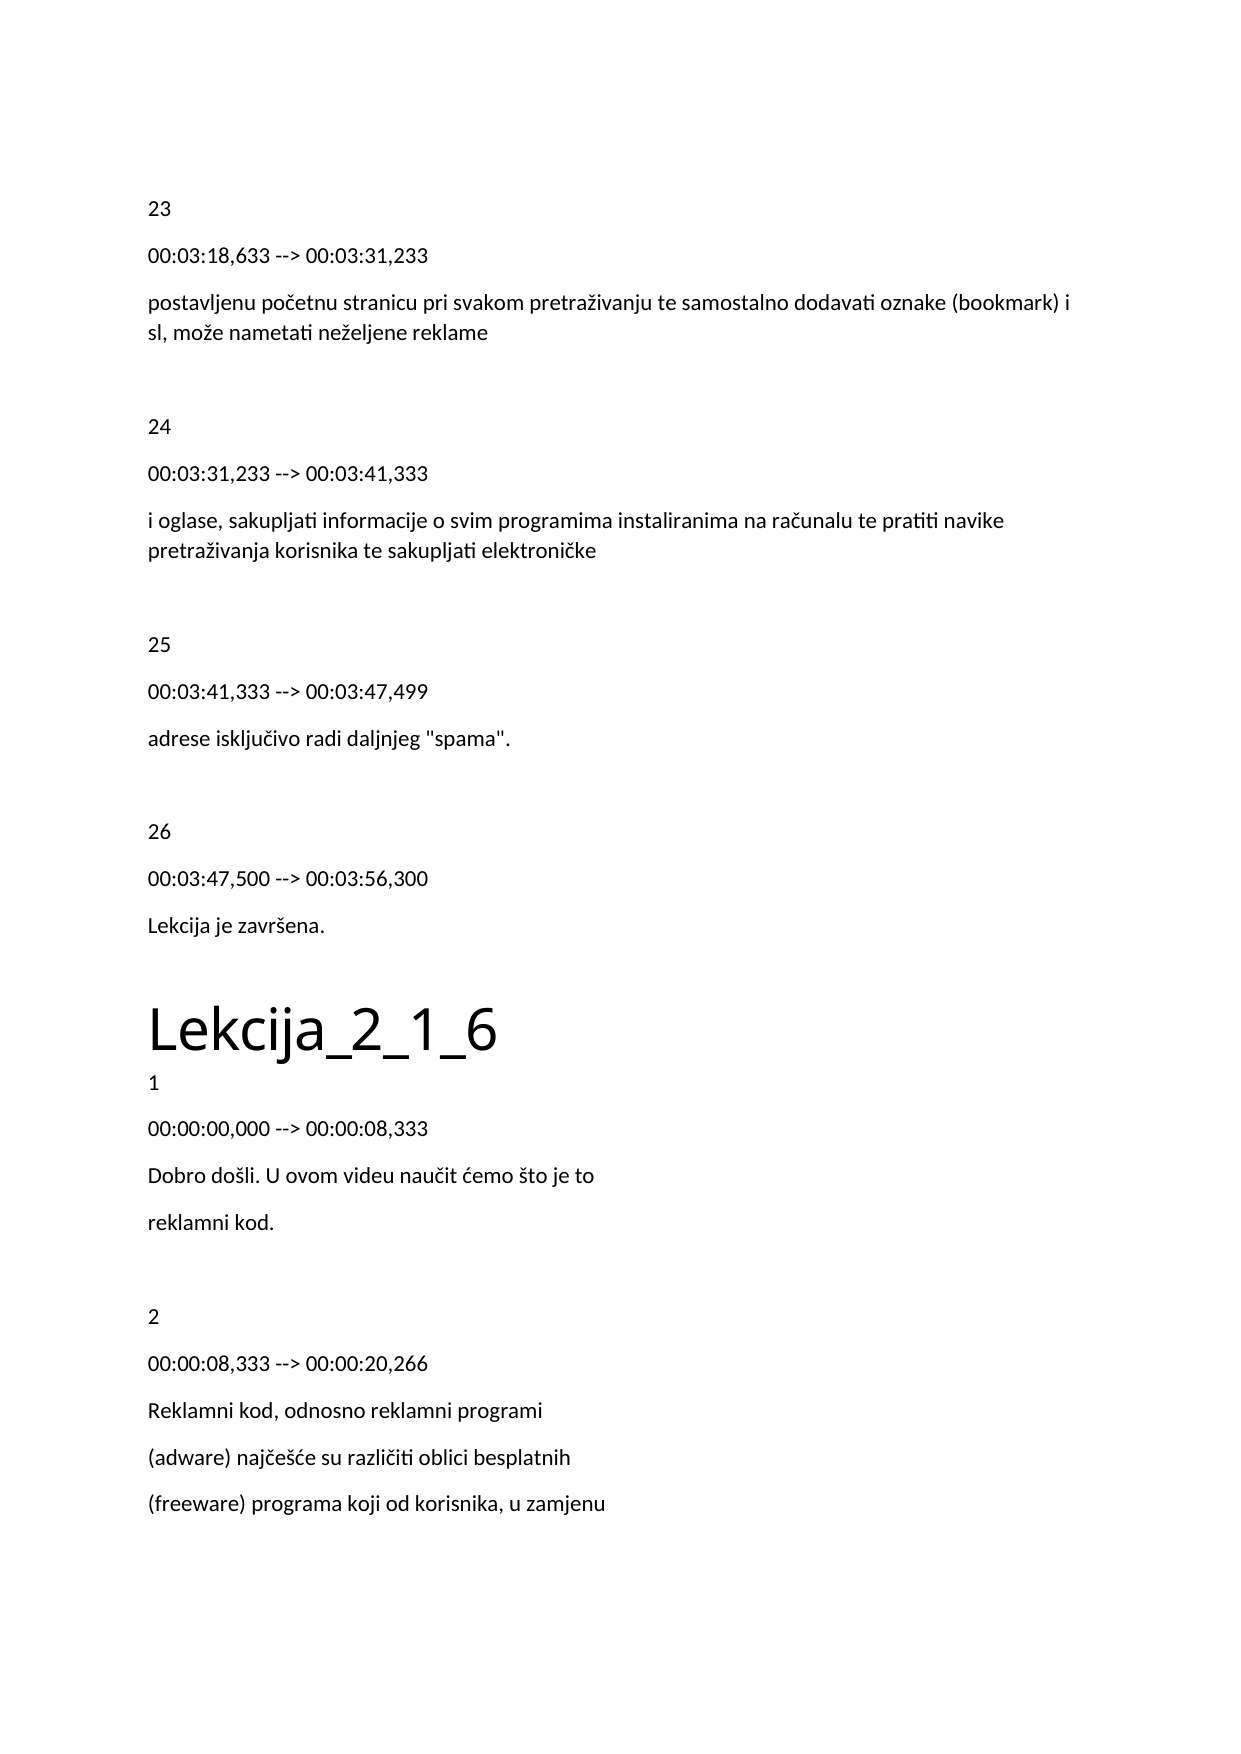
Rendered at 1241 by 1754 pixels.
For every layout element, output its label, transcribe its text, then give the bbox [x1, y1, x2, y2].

text 00:03:31,233 --> 00:03:41,333 [148, 459, 1093, 487]
text 24 [148, 412, 1093, 440]
text 00:00:08,333 --> 00:00:20,266 [148, 1349, 1093, 1377]
text Reklamni kod, odnosno reklamni programi [148, 1396, 1093, 1424]
text 26 [148, 817, 1093, 845]
text 00:03:41,333 --> 00:03:47,499 [148, 677, 1093, 705]
text 23 [148, 194, 1093, 222]
text (adware) najčešće su različiti oblici besplatnih [148, 1443, 1093, 1471]
text adrese isključivo radi daljnjeg "spama". [148, 724, 1093, 752]
text 00:03:47,500 --> 00:03:56,300 [148, 864, 1093, 892]
text 2 [148, 1302, 1093, 1330]
text 1 [148, 1068, 1093, 1096]
text i oglase, sakupljati informacije o svim programima instaliranima na računalu te pratiti navike pretraživanja korisnika te sakupljati elektroničke [148, 506, 1093, 564]
text postavljenu početnu stranicu pri svakom pretraživanju te samostalno dodavati oznake (bookmark) i sl, može nametati neželjene reklame [148, 288, 1093, 346]
text 25 [148, 630, 1093, 658]
text 00:00:00,000 --> 00:00:08,333 [148, 1114, 1093, 1143]
text (freeware) programa koji od korisnika, u zamjenu [148, 1489, 1093, 1518]
title Lekcija_2_1_6 [148, 988, 1093, 1068]
text Dobro došli. U ovom videu naučit ćemo što je to [148, 1161, 1093, 1189]
text 00:03:18,633 --> 00:03:31,233 [148, 241, 1093, 269]
text reklamni kod. [148, 1208, 1093, 1236]
text Lekcija je završena. [148, 911, 1093, 969]
